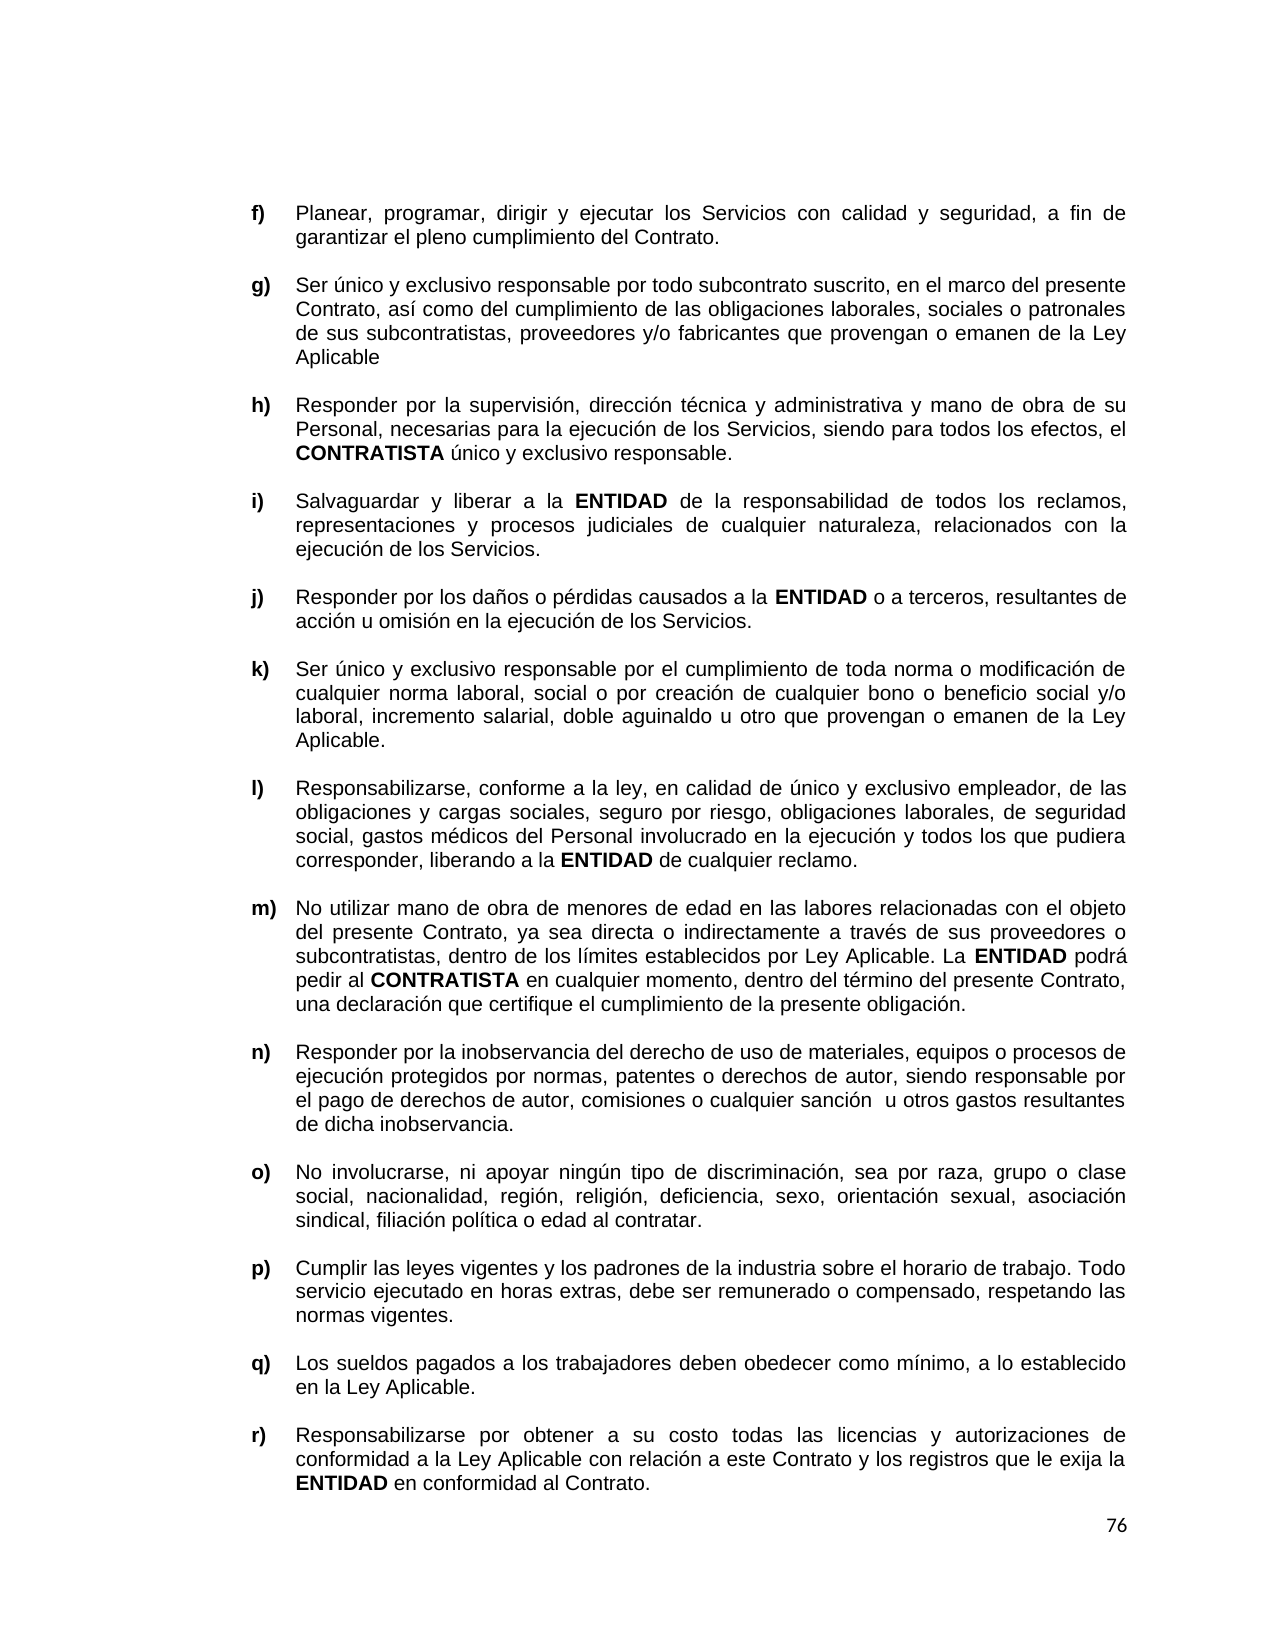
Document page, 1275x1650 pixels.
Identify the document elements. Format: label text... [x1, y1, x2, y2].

list No involucrarse, ni apoyar ningún tipo de discriminación, sea por raza, grupo o clase social, nacionalidad, región, religión, deficiencia, sexo, orientación sexual, asociación sindical, filiación política o edad al contratar. [251, 1159, 1127, 1231]
list Ser único y exclusivo responsable por todo subcontrato suscrito, en el marco del presente Contrato, así como del cumplimiento de las obligaciones laborales, sociales o patronales de sus subcontratistas, proveedores y/o fabricantes que provengan o emanen de la Ley Aplicable [251, 273, 1127, 369]
list Responsabilizarse, conforme a la ley, en calidad de único y exclusivo empleador, de las obligaciones y cargas sociales, seguro por riesgo, obligaciones laborales, de seguridad social, gastos médicos del Personal involucrado en la ejecución y todos los que pudiera corresponder, liberando a la ENTIDAD de cualquier reclamo. [251, 776, 1127, 872]
list Responder por la supervisión, dirección técnica y administrativa y mano de obra de su Personal, necesarias para la ejecución de los Servicios, siendo para todos los efectos, el CONTRATISTA único y exclusivo responsable. [251, 393, 1127, 465]
list Los sueldos pagados a los trabajadores deben obedecer como mínimo, a lo establecido en la Ley Aplicable. [251, 1351, 1127, 1399]
list Salvaguardar y liberar a la ENTIDAD de la responsabilidad de todos los reclamos, representaciones y procesos judiciales de cualquier naturaleza, relacionados con la ejecución de los Servicios. [251, 489, 1127, 561]
list Ser único y exclusivo responsable por el cumplimiento de toda norma o modificación de cualquier norma laboral, social o por creación de cualquier bono o beneficio social y/o laboral, incremento salarial, doble aguinaldo u otro que provengan o emanen de la Ley Aplicable. [251, 656, 1127, 752]
list No utilizar mano de obra de menores de edad en las labores relacionadas con el objeto del presente Contrato, ya sea directa o indirectamente a través de sus proveedores o subcontratistas, dentro de los límites establecidos por Ley Aplicable. La ENTIDAD podrá pedir al CONTRATISTA en cualquier momento, dentro del término del presente Contrato, una declaración que certifique el cumplimiento de la presente obligación. [251, 896, 1127, 1016]
list Responder por la inobservancia del derecho de uso de materiales, equipos o procesos de ejecución protegidos por normas, patentes o derechos de autor, siendo responsable por el pago de derechos de autor, comisiones o cualquier sanción u otros gastos resultantes de dicha inobservancia. [251, 1040, 1127, 1136]
list Responsabilizarse por obtener a su costo todas las licencias y autorizaciones de conformidad a la Ley Aplicable con relación a este Contrato y los registros que le exija la ENTIDAD en conformidad al Contrato. [251, 1423, 1127, 1495]
list Planear, programar, dirigir y ejecutar los Servicios con calidad y seguridad, a fin de garantizar el pleno cumplimiento del Contrato. [251, 201, 1127, 249]
list Responder por los daños o pérdidas causados a la ENTIDAD o a terceros, resultantes de acción u omisión en la ejecución de los Servicios. [251, 584, 1127, 632]
list Cumplir las leyes vigentes y los padrones de la industria sobre el horario de trabajo. Todo servicio ejecutado en horas extras, debe ser remunerado o compensado, respetando las normas vigentes. [251, 1255, 1127, 1327]
